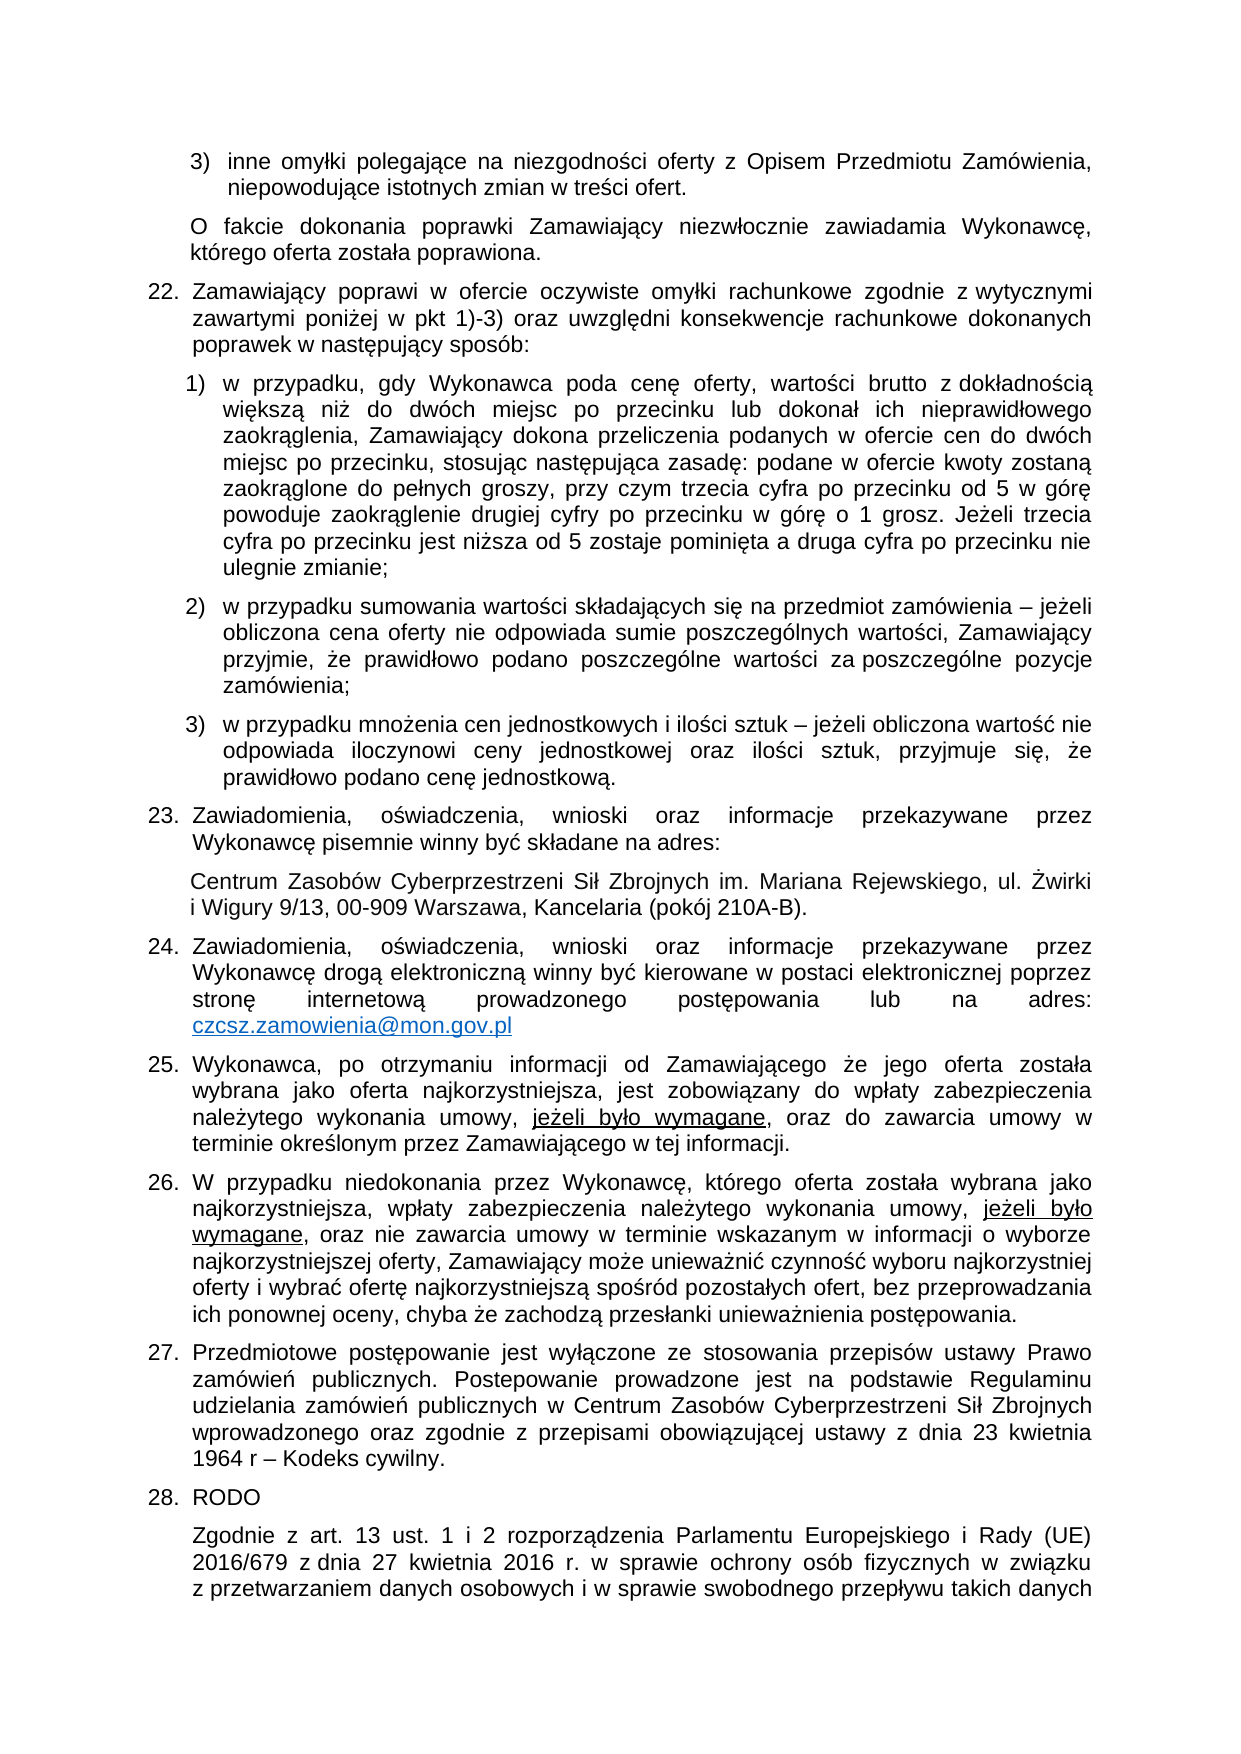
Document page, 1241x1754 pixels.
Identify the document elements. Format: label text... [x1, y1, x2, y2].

list Zawiadomienia, oświadczenia, wnioski oraz informacje przekazywane przez Wykonawcę pisemnie winny być składane na adres: [148, 802, 1092, 855]
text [192, 1522, 1092, 1602]
list w przypadku sumowania wartości składających się na przedmiot zamówienia – jeżeli obliczona cena oferty nie odpowiada sumie poszczególnych wartości, Zamawiający przyjmie, że prawidłowo podano poszczególne wartości za poszczególne pozycje zamówienia; [185, 593, 1092, 698]
text O fakcie dokonania poprawki Zamawiający niezwłocznie zawiadamia Wykonawcę, którego oferta została poprawiona. [190, 213, 1092, 266]
list inne omyłki polegające na niezgodności oferty z Opisem Przedmiotu Zamówienia, niepowodujące istotnych zmian w treści ofert. [190, 148, 1092, 200]
list Wykonawca, po otrzymaniu informacji od Zamawiającego że jego oferta została wybrana jako oferta najkorzystniejsza, jest zobowiązany do wpłaty zabezpieczenia należytego wykonania umowy, jeżeli było wymagane, oraz do zawarcia umowy w terminie określonym przez Zamawiającego w tej informacji. [148, 1051, 1092, 1156]
list RODO [148, 1484, 1092, 1510]
list Zamawiający poprawi w ofercie oczywiste omyłki rachunkowe zgodnie z wytycznymi zawartymi poniżej w pkt 1)-3) oraz uwzględni konsekwencje rachunkowe dokonanych poprawek w następujący sposób: [148, 278, 1092, 357]
list w przypadku, gdy Wykonawca poda cenę oferty, wartości brutto z dokładnością większą niż do dwóch miejsc po przecinku lub dokonał ich nieprawidłowego zaokrąglenia, Zamawiający dokona przeliczenia podanych w ofercie cen do dwóch miejsc po przecinku, stosując następująca zasadę: podane w ofercie kwoty zostaną zaokrąglone do pełnych groszy, przy czym trzecia cyfra po przecinku od 5 w górę powoduje zaokrąglenie drugiej cyfry po przecinku w górę o 1 grosz. Jeżeli trzecia cyfra po przecinku jest niższa od 5 zostaje pominięta a druga cyfra po przecinku nie ulegnie zmianie; [185, 370, 1092, 581]
list Zawiadomienia, oświadczenia, wnioski oraz informacje przekazywane przez Wykonawcę drogą elektroniczną winny być kierowane w postaci elektronicznej poprzez stronę internetową prowadzonego postępowania lub na adres: czcsz.zamowienia@mon.gov.pl [148, 933, 1092, 1038]
text Centrum Zasobów Cyberprzestrzeni Sił Zbrojnych im. Mariana Rejewskiego, ul. Żwirki i Wigury 9/13, 00-909 Warszawa, Kancelaria (pokój 210A-B). [521, 894, 1092, 920]
list w przypadku mnożenia cen jednostkowych i ilości sztuk – jeżeli obliczona wartość nie odpowiada iloczynowi ceny jednostkowej oraz ilości sztuk, przyjmuje się, że prawidłowo podano cenę jednostkową. [185, 711, 1092, 790]
list W przypadku niedokonania przez Wykonawcę, którego oferta została wybrana jako najkorzystniejsza, wpłaty zabezpieczenia należytego wykonania umowy, jeżeli było wymagane, oraz nie zawarcia umowy w terminie wskazanym w informacji o wyborze najkorzystniejszej oferty, Zamawiający może unieważnić czynność wyboru najkorzystniej oferty i wybrać ofertę najkorzystniejszą spośród pozostałych ofert, bez przeprowadzania ich ponownej oceny, chyba że zachodzą przesłanki unieważnienia postępowania. [148, 1169, 1092, 1327]
list Przedmiotowe postępowanie jest wyłączone ze stosowania przepisów ustawy Prawo zamówień publicznych. Postepowanie prowadzone jest na podstawie Regulaminu udzielania zamówień publicznych w Centrum Zasobów Cyberprzestrzeni Sił Zbrojnych wprowadzonego oraz zgodnie z przepisami obowiązującej ustawy z dnia 23 kwietnia 1964 r – Kodeks cywilny. [148, 1339, 1092, 1471]
